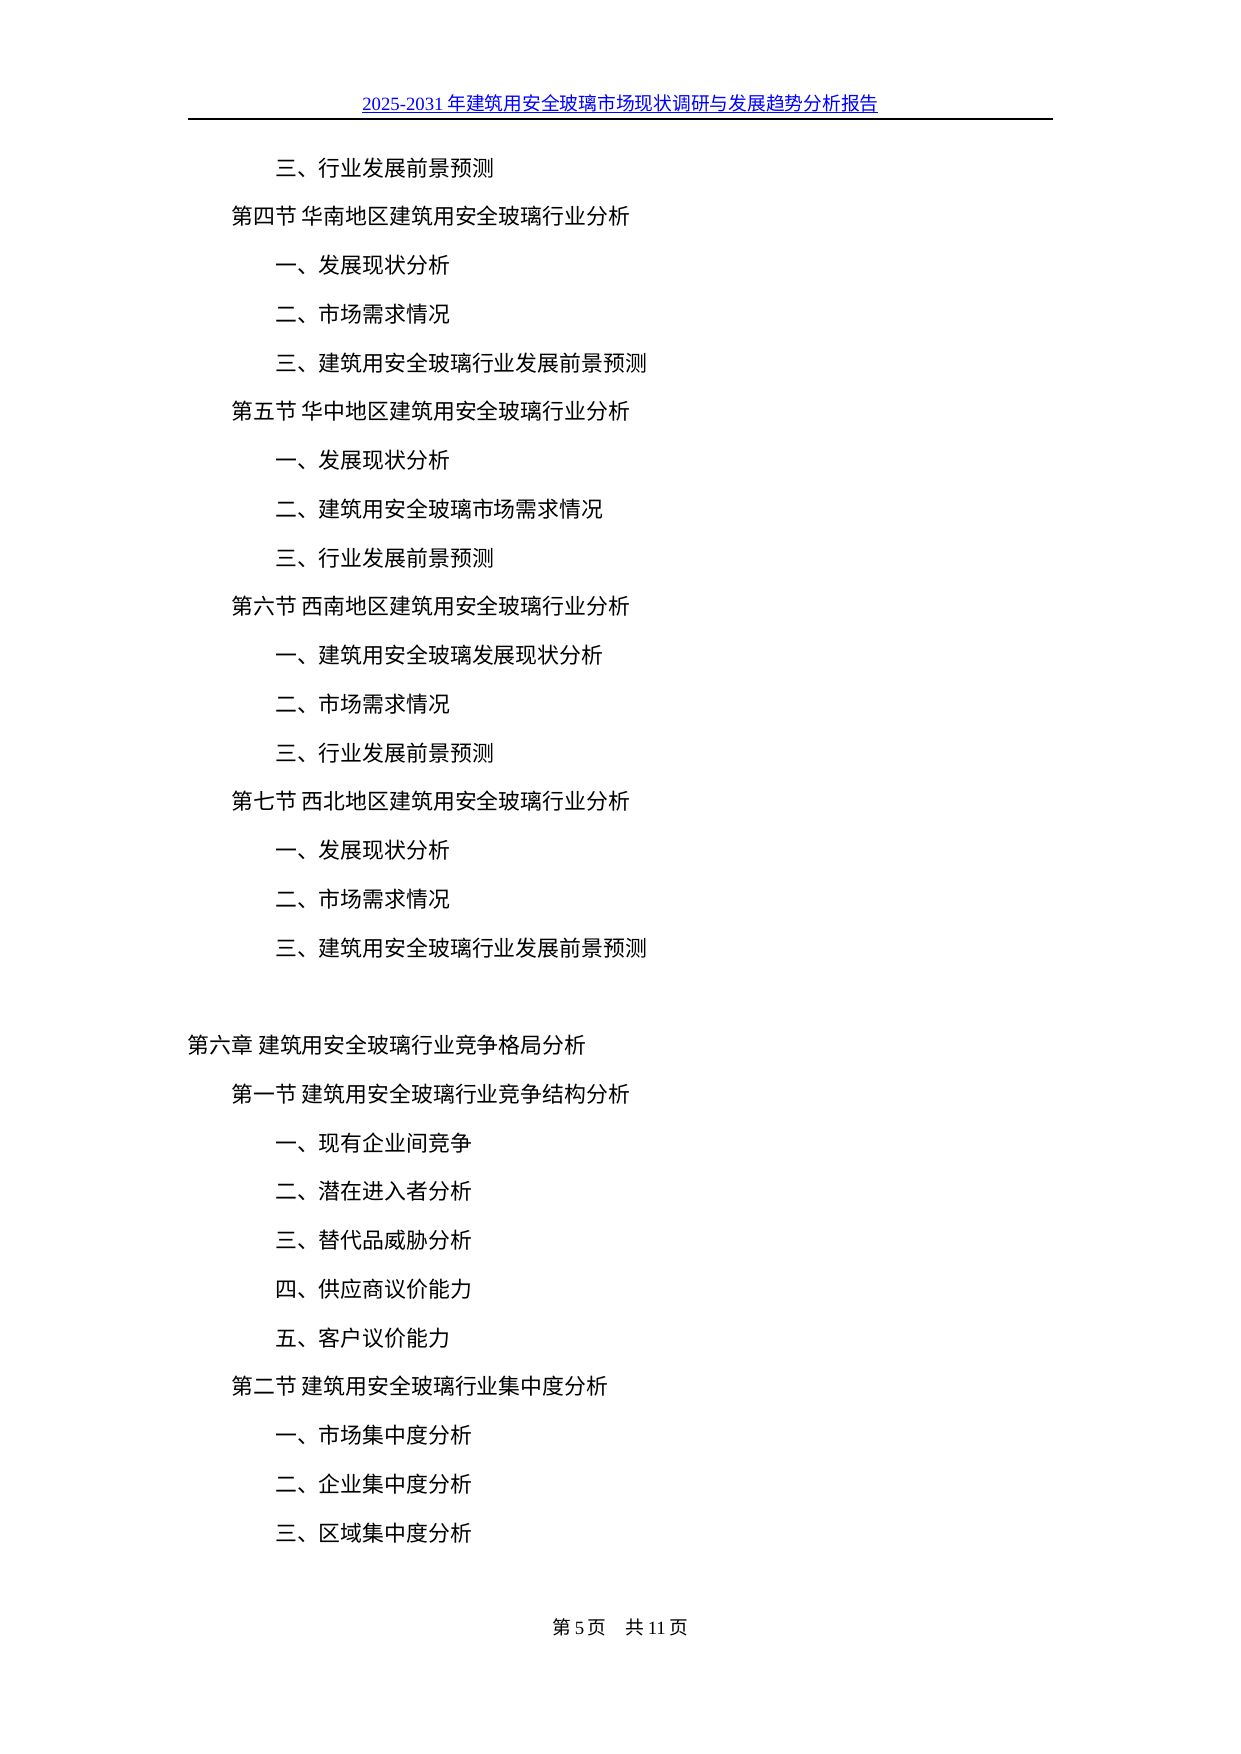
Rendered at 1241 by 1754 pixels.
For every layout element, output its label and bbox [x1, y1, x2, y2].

text [187, 150, 1053, 1548]
